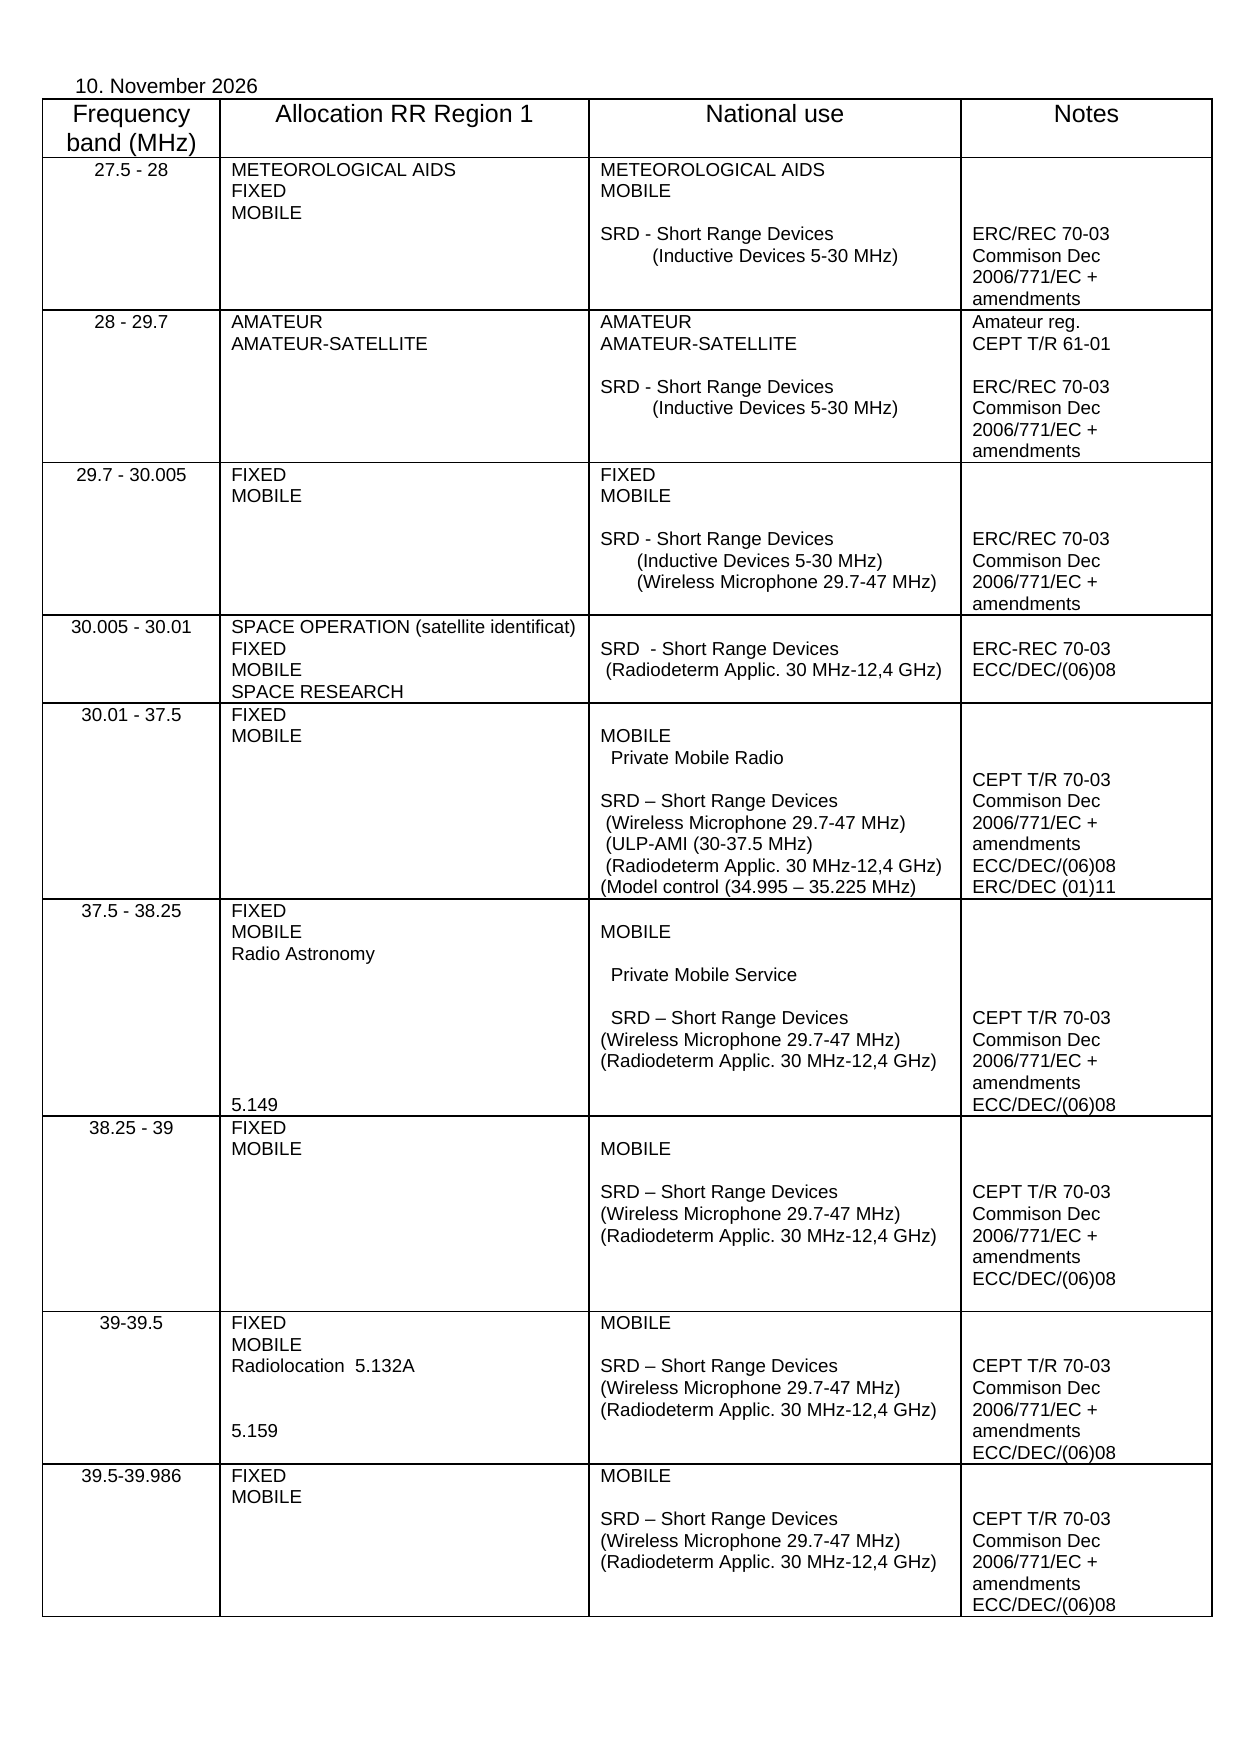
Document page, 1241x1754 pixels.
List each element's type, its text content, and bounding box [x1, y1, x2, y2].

table_cell CEPT T/R 70-03 Commison Dec 2006/771/EC + amendments ECC/DEC/(06)08 ERC/DEC (01)11 [962, 704, 1211, 898]
table_cell 29.7 - 30.005 [43, 463, 219, 614]
table_cell AMATEUR AMATEUR-SATELLITE [221, 311, 588, 462]
table_cell FIXED MOBILE [221, 704, 588, 898]
table_cell CEPT T/R 70-03 Commison Dec 2006/771/EC + amendments ECC/DEC/(06)08 [962, 900, 1211, 1115]
table_cell FIXED MOBILE [221, 463, 588, 614]
table_cell ERC/REC 70-03 Commison Dec 2006/771/EC + amendments [962, 463, 1211, 614]
table_cell Amateur reg. CEPT T/R 61-01 ERC/REC 70-03 Commison Dec 2006/771/EC + amendments [962, 311, 1211, 462]
table_cell 39-39.5 [43, 1312, 219, 1463]
table_cell FIXED MOBILE [221, 1465, 588, 1616]
table_cell FIXED MOBILE [221, 1117, 588, 1311]
table_header Allocation RR Region 1 [221, 100, 588, 157]
table_cell AMATEUR AMATEUR-SATELLITE SRD - Short Range Devices (Inductive Devices 5-30 MHz) [590, 311, 960, 462]
table_header Notes [962, 100, 1211, 157]
table_cell METEOROLOGICAL AIDS MOBILE SRD - Short Range Devices (Inductive Devices 5-30 MHz) [590, 158, 960, 309]
table_cell SRD - Short Range Devices (Radiodeterm Applic. 30 MHz-12,4 GHz) [590, 616, 960, 702]
table_cell 30.005 - 30.01 [43, 616, 219, 702]
table_cell MOBILE SRD – Short Range Devices (Wireless Microphone 29.7-47 MHz) (Radiodeterm Applic. 30 MHz-12,4 GHz) [590, 1312, 960, 1463]
table_cell 38.25 - 39 [43, 1117, 219, 1311]
table_cell CEPT T/R 70-03 Commison Dec 2006/771/EC + amendments ECC/DEC/(06)08 [962, 1117, 1211, 1311]
table_cell MOBILE SRD – Short Range Devices (Wireless Microphone 29.7-47 MHz) (Radiodeterm Applic. 30 MHz-12,4 GHz) [590, 1465, 960, 1616]
table_cell SPACE OPERATION (satellite identificat) FIXED MOBILE SPACE RESEARCH [221, 616, 588, 702]
table_cell MOBILE Private Mobile Service SRD – Short Range Devices (Wireless Microphone 29.7-47 MHz) (Radiodeterm Applic. 30 MHz-12,4 GHz) [590, 900, 960, 1115]
table_cell ERC-REC 70-03 ECC/DEC/(06)08 [962, 616, 1211, 702]
table_cell MOBILE SRD – Short Range Devices (Wireless Microphone 29.7-47 MHz) (Radiodeterm Applic. 30 MHz-12,4 GHz) [590, 1117, 960, 1311]
table_cell FIXED MOBILE Radiolocation 5.132A 5.159 [221, 1312, 588, 1463]
table_cell 37.5 - 38.25 [43, 900, 219, 1115]
table_cell METEOROLOGICAL AIDS FIXED MOBILE [221, 158, 588, 309]
table_cell ERC/REC 70-03 Commison Dec 2006/771/EC + amendments [962, 158, 1211, 309]
table_cell CEPT T/R 70-03 Commison Dec 2006/771/EC + amendments ECC/DEC/(06)08 [962, 1312, 1211, 1463]
table_cell 39.5-39.986 [43, 1465, 219, 1616]
table_cell FIXED MOBILE SRD - Short Range Devices (Inductive Devices 5-30 MHz) (Wireless Microphone 29.7-47 MHz) [590, 463, 960, 614]
table_header National use [590, 100, 960, 157]
table_header Frequency band (MHz) [43, 100, 219, 157]
table_cell 28 - 29.7 [43, 311, 219, 462]
table_cell 27.5 - 28 [43, 158, 219, 309]
table_cell 30.01 - 37.5 [43, 704, 219, 898]
table_cell MOBILE Private Mobile Radio SRD – Short Range Devices (Wireless Microphone 29.7-47 MHz) (ULP-AMI (30-37.5 MHz) (Radiodeterm Applic. 30 MHz-12,4 GHz) (Model control (34.995 – 35.225 MHz) [590, 704, 960, 898]
table_cell FIXED MOBILE Radio Astronomy 5.149 [221, 900, 588, 1115]
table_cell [962, 1465, 1211, 1616]
